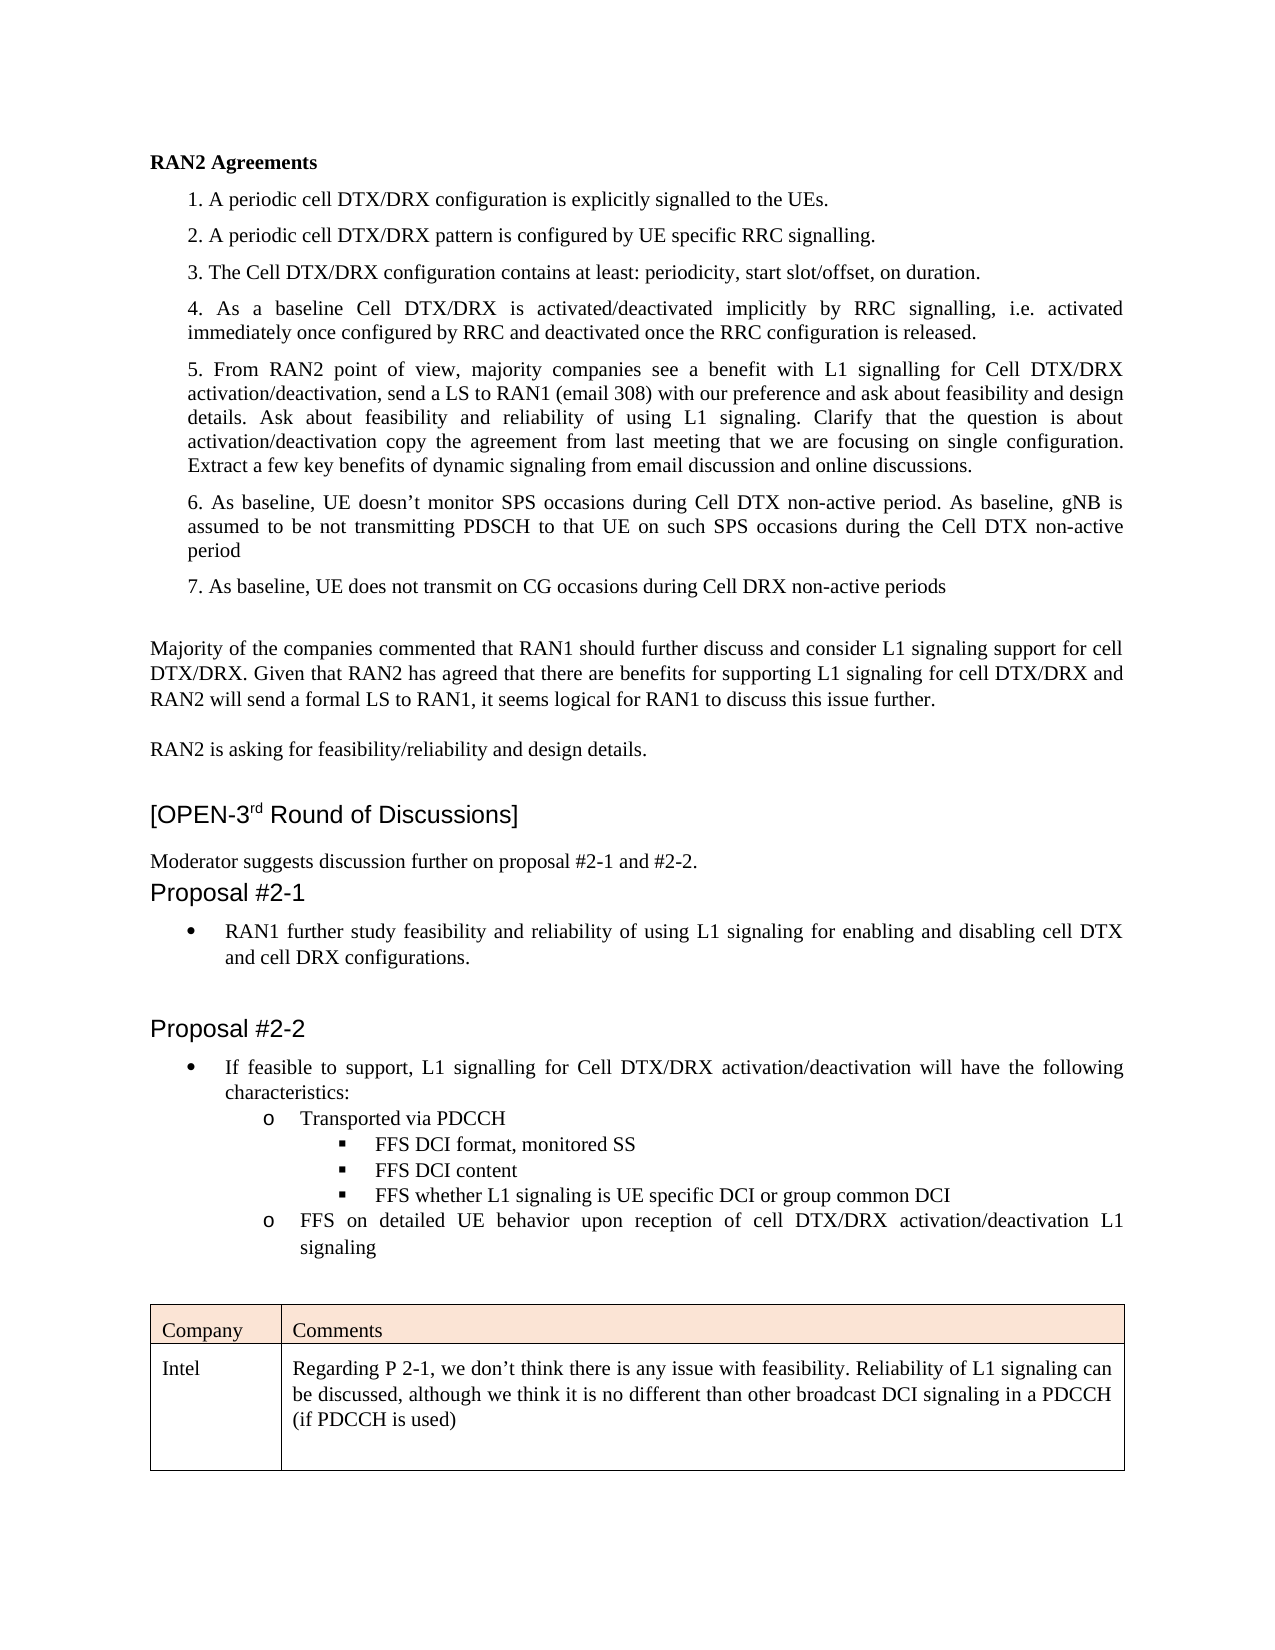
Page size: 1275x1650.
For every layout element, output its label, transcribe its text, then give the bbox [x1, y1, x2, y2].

text Moderator suggests discussion further on proposal #2-1 and #2-2. [150, 849, 1125, 873]
subtitle [OPEN-3rd Round of Discussions] [150, 800, 1125, 829]
subtitle Proposal #2-2 [150, 1014, 1125, 1042]
list FFS DCI content [337, 1158, 1125, 1182]
subtitle Proposal #2-1 [150, 878, 1125, 907]
text 2. A periodic cell DTX/DRX pattern is configured by UE specific RRC signalling. [187, 223, 1125, 247]
text 5. From RAN2 point of view, majority companies see a benefit with L1 signalling for Cell DTX/DRX activation/deactivation, send a LS to RAN1 (email 308) with our preference and ask about feasibility and design details. Ask about feasibility and reliability of using L1 signaling. Clarify that the question is about activation/deactivation copy the agreement from last meeting that we are focusing on single configuration. Extract a few key benefits of dynamic signaling from email discussion and online discussions. [187, 357, 1125, 477]
text 1. A periodic cell DTX/DRX configuration is explicitly signalled to the UEs. [187, 187, 1125, 211]
text RAN2 Agreements [150, 150, 1125, 174]
text 3. The Cell DTX/DRX configuration contains at least: periodicity, start slot/offset, on duration. [187, 260, 1125, 284]
list RAN1 further study feasibility and reliability of using L1 signaling for enabling and disabling cell DTX and cell DRX configurations. [187, 919, 1125, 969]
list Transported via PDCCH [262, 1105, 1125, 1131]
table_header Company [151, 1305, 281, 1343]
list FFS on detailed UE behavior upon reception of cell DTX/DRX activation/deactivation L1 signaling [262, 1208, 1125, 1259]
text 7. As baseline, UE does not transmit on CG occasions during Cell DRX non-active periods [187, 574, 1125, 598]
text Majority of the companies commented that RAN1 should further discuss and consider L1 signaling support for cell DTX/DRX. Given that RAN2 has agreed that there are benefits for supporting L1 signaling for cell DTX/DRX and RAN2 will send a formal LS to RAN1, it seems logical for RAN1 to discuss this issue further. [150, 636, 1125, 711]
text 6. As baseline, UE doesn’t monitor SPS occasions during Cell DTX non-active period. As baseline, gNB is assumed to be not transmitting PDSCH to that UE on such SPS occasions during the Cell DTX non-active period [187, 490, 1125, 562]
list FFS DCI format, monitored SS [337, 1132, 1125, 1156]
text RAN2 is asking for feasibility/reliability and design details. [150, 737, 1125, 761]
table_cell Intel [151, 1344, 281, 1470]
text 4. As a baseline Cell DTX/DRX is activated/deactivated implicitly by RRC signalling, i.e. activated immediately once configured by RRC and deactivated once the RRC configuration is released. [187, 296, 1125, 344]
list If feasible to support, L1 signalling for Cell DTX/DRX activation/deactivation will have the following characteristics: [187, 1055, 1125, 1104]
list FFS whether L1 signaling is UE specific DCI or group common DCI [337, 1183, 1125, 1207]
table_header Comments [282, 1305, 1124, 1343]
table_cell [282, 1344, 1124, 1470]
